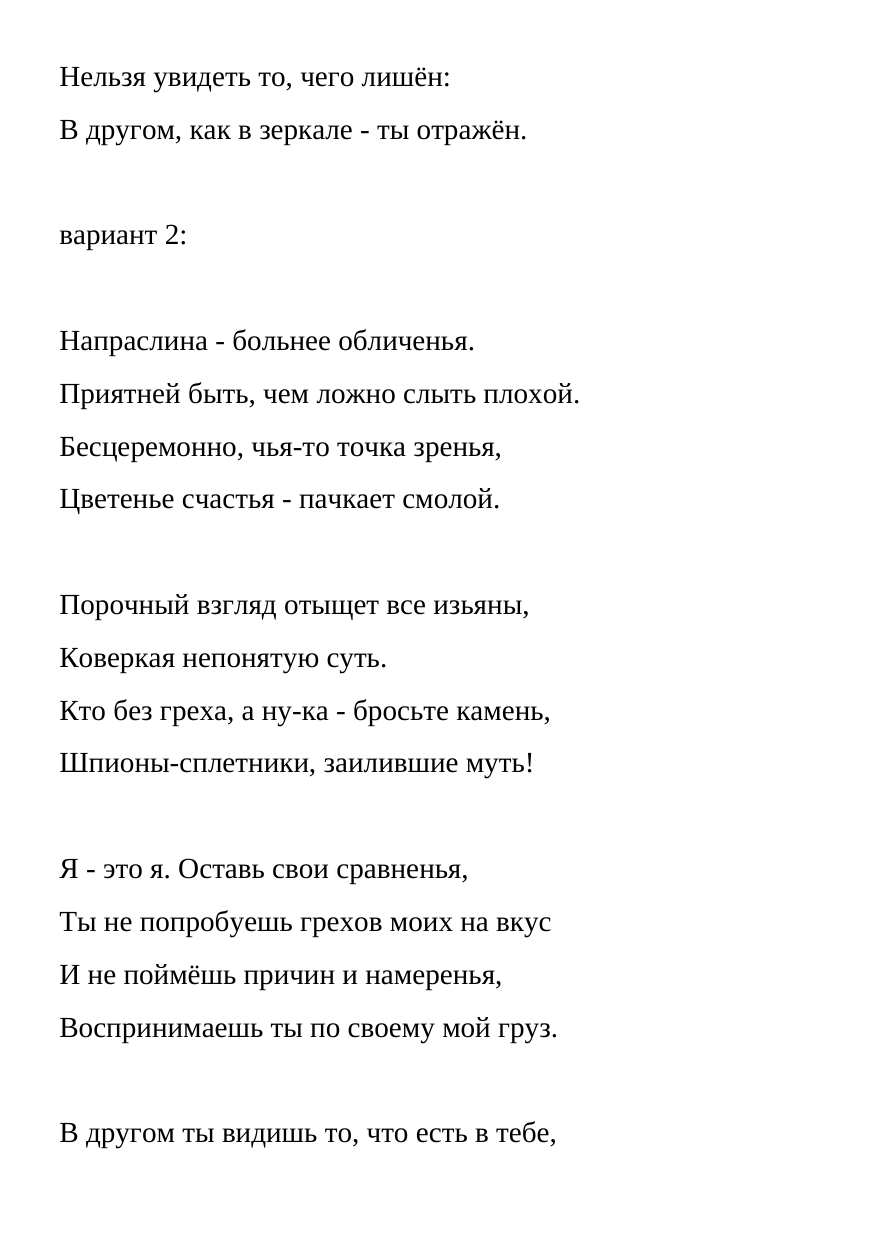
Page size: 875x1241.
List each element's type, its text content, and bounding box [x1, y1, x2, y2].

list Шпионы-сплетники, заилившие муть! [59, 746, 815, 779]
list вариант 2: [59, 217, 815, 251]
list Ты не попробуешь грехов моих на вкус [59, 904, 815, 938]
list Я - это я. Оставь свои сравненья, [59, 851, 815, 885]
list Бесцеремонно, чья-то точка зренья, [59, 429, 815, 462]
list Порочный взгляд отыщет все изьяны, [59, 587, 815, 621]
list Воспринимаешь ты по своему мой груз. [59, 1010, 815, 1043]
list В другом, как в зеркале - ты отражён. [59, 112, 815, 145]
list Нельзя увидеть то, чего лишён: [59, 59, 815, 93]
list И не поймёшь причин и намеренья, [59, 957, 815, 990]
list В другом ты видишь то, что есть в тебе, [59, 1115, 815, 1149]
list Приятней быть, чем ложно слыть плохой. [59, 376, 815, 409]
list Цветенье счастья - пачкает смолой. [59, 482, 815, 515]
list Коверкая непонятую суть. [59, 640, 815, 673]
list Напраслина - больнее обличенья. [59, 323, 815, 357]
list Кто без греха, а ну-ка - бросьте камень, [59, 693, 815, 726]
